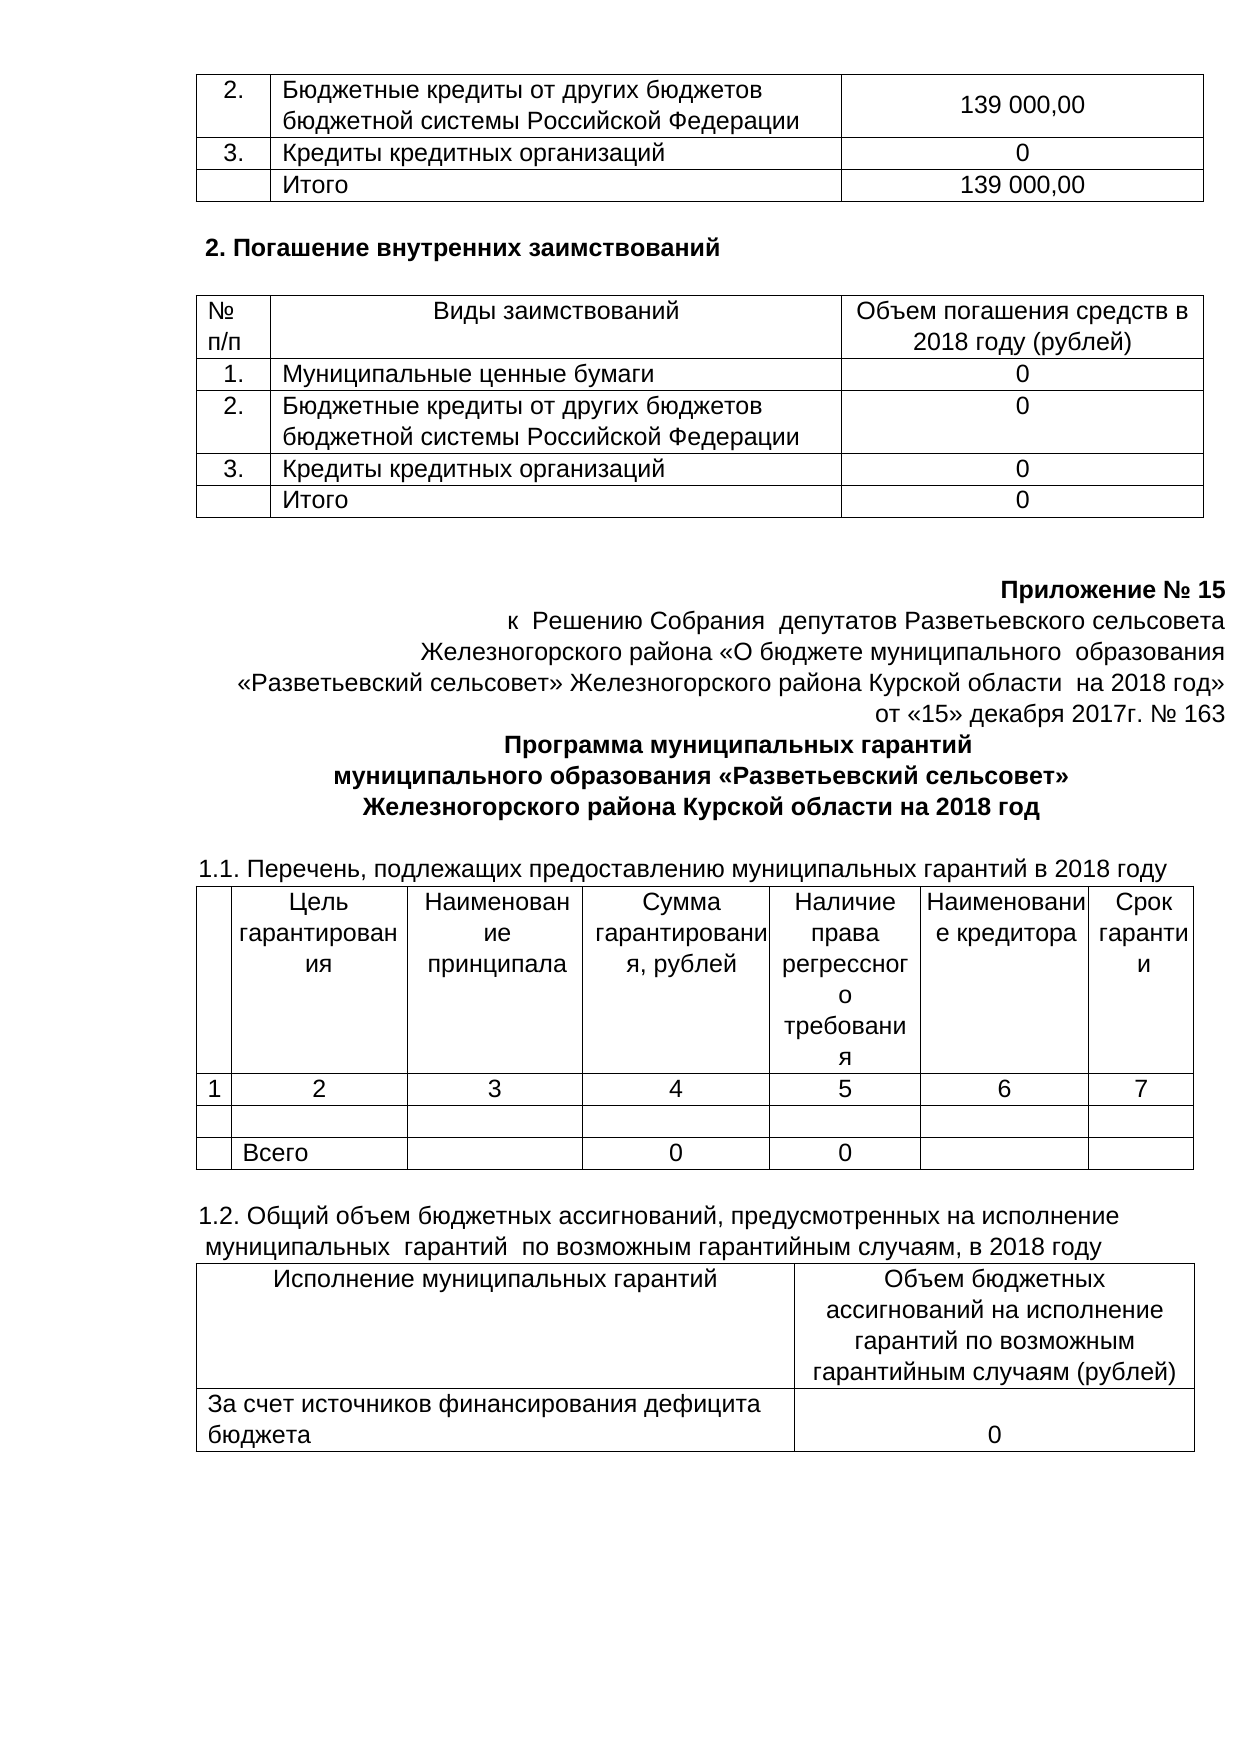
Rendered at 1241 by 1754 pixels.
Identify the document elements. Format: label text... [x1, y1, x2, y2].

table_header Исполнение муниципальных гарантий [197, 1264, 794, 1388]
table_cell [408, 1138, 582, 1169]
table_cell [770, 1106, 920, 1137]
table_cell Кредиты кредитных организаций [271, 138, 841, 169]
table_header [197, 887, 231, 1073]
table_cell [1089, 1138, 1193, 1169]
table_cell [408, 1106, 582, 1137]
table_cell [921, 1138, 1088, 1169]
table_cell [583, 1106, 769, 1137]
table_cell 6 [921, 1074, 1088, 1104]
table_cell 0 [795, 1389, 1194, 1451]
table_cell 139 000,00 [842, 75, 1203, 137]
table_cell [197, 170, 270, 201]
text Железногорского района Курской области на 2018 год [177, 792, 1226, 821]
text 1.1. Перечень, подлежащих предоставлению муниципальных гарантий в 2018 году [177, 854, 1226, 883]
text Программа муниципальных гарантий [177, 730, 1226, 759]
table_cell 0 [770, 1138, 920, 1169]
table_cell [921, 1106, 1088, 1137]
table_cell 5 [770, 1074, 920, 1104]
text муниципального образования «Разветьевский сельсовет» [177, 761, 1226, 790]
text «Разветьевский сельсовет» Железногорского района Курской области на 2018 год» [177, 668, 1226, 697]
table_cell Всего [232, 1138, 407, 1169]
table_header Объем погашения средств в 2018 году (рублей) [842, 296, 1203, 358]
table_cell 2. [197, 391, 270, 453]
table_cell 0 [842, 486, 1203, 517]
table_cell 2. [197, 75, 270, 137]
text Приложение № 15 [221, 575, 1226, 604]
table_header Наименование кредитора [921, 887, 1088, 1073]
table_cell Итого [271, 170, 841, 201]
table_header Наименование принципала [408, 887, 582, 1073]
table_header Наличие права регрессного требования [770, 887, 920, 1073]
table_cell Бюджетные кредиты от других бюджетов бюджетной системы Российской Федерации [271, 391, 841, 453]
text 2. Погашение внутренних заимствований [177, 233, 1226, 262]
text Железногорского района «О бюджете муниципального образования [0, 637, 1226, 666]
table_cell 0 [842, 391, 1203, 453]
table_cell Муниципальные ценные бумаги [271, 359, 841, 390]
table_cell 3. [197, 138, 270, 169]
table_cell 1 [197, 1074, 231, 1104]
text муниципальных гарантий по возможным гарантийным случаям, в 2018 году [177, 1232, 1226, 1261]
table_header Цель гарантирования [232, 887, 407, 1073]
table_cell [197, 486, 270, 517]
table_cell 139 000,00 [842, 170, 1203, 201]
table_cell 0 [842, 359, 1203, 390]
table_cell Кредиты кредитных организаций [271, 454, 841, 484]
table_cell [197, 1138, 231, 1169]
table_header Виды заимствований [271, 296, 841, 358]
table_cell 1. [197, 359, 270, 390]
table_header Объем бюджетных ассигнований на исполнение гарантий по возможным гарантийным случаям (рублей) [795, 1264, 1194, 1388]
table_header Сумма гарантирования, рублей [583, 887, 769, 1073]
table_cell 3 [408, 1074, 582, 1104]
table_cell За счет источников финансирования дефицита бюджета [197, 1389, 794, 1451]
table_cell [232, 1106, 407, 1137]
table_header Срок гарантии [1089, 887, 1193, 1073]
table_cell 0 [842, 138, 1203, 169]
text от «15» декабря 2017г. № 163 [177, 699, 1226, 728]
table_header № п/п [197, 296, 270, 358]
table_cell [1089, 1106, 1193, 1137]
table_cell 7 [1089, 1074, 1193, 1104]
table_cell 0 [842, 454, 1203, 484]
table_cell Бюджетные кредиты от других бюджетов бюджетной системы Российской Федерации [271, 75, 841, 137]
table_cell Итого [271, 486, 841, 517]
text к Решению Собрания депутатов Разветьевского сельсовета [0, 606, 1226, 635]
table_cell 4 [583, 1074, 769, 1104]
table_cell 2 [232, 1074, 407, 1104]
table_cell 3. [197, 454, 270, 484]
table_cell 0 [583, 1138, 769, 1169]
text 1.2. Общий объем бюджетных ассигнований, предусмотренных на исполнение [177, 1201, 1226, 1229]
table_cell [197, 1106, 231, 1137]
